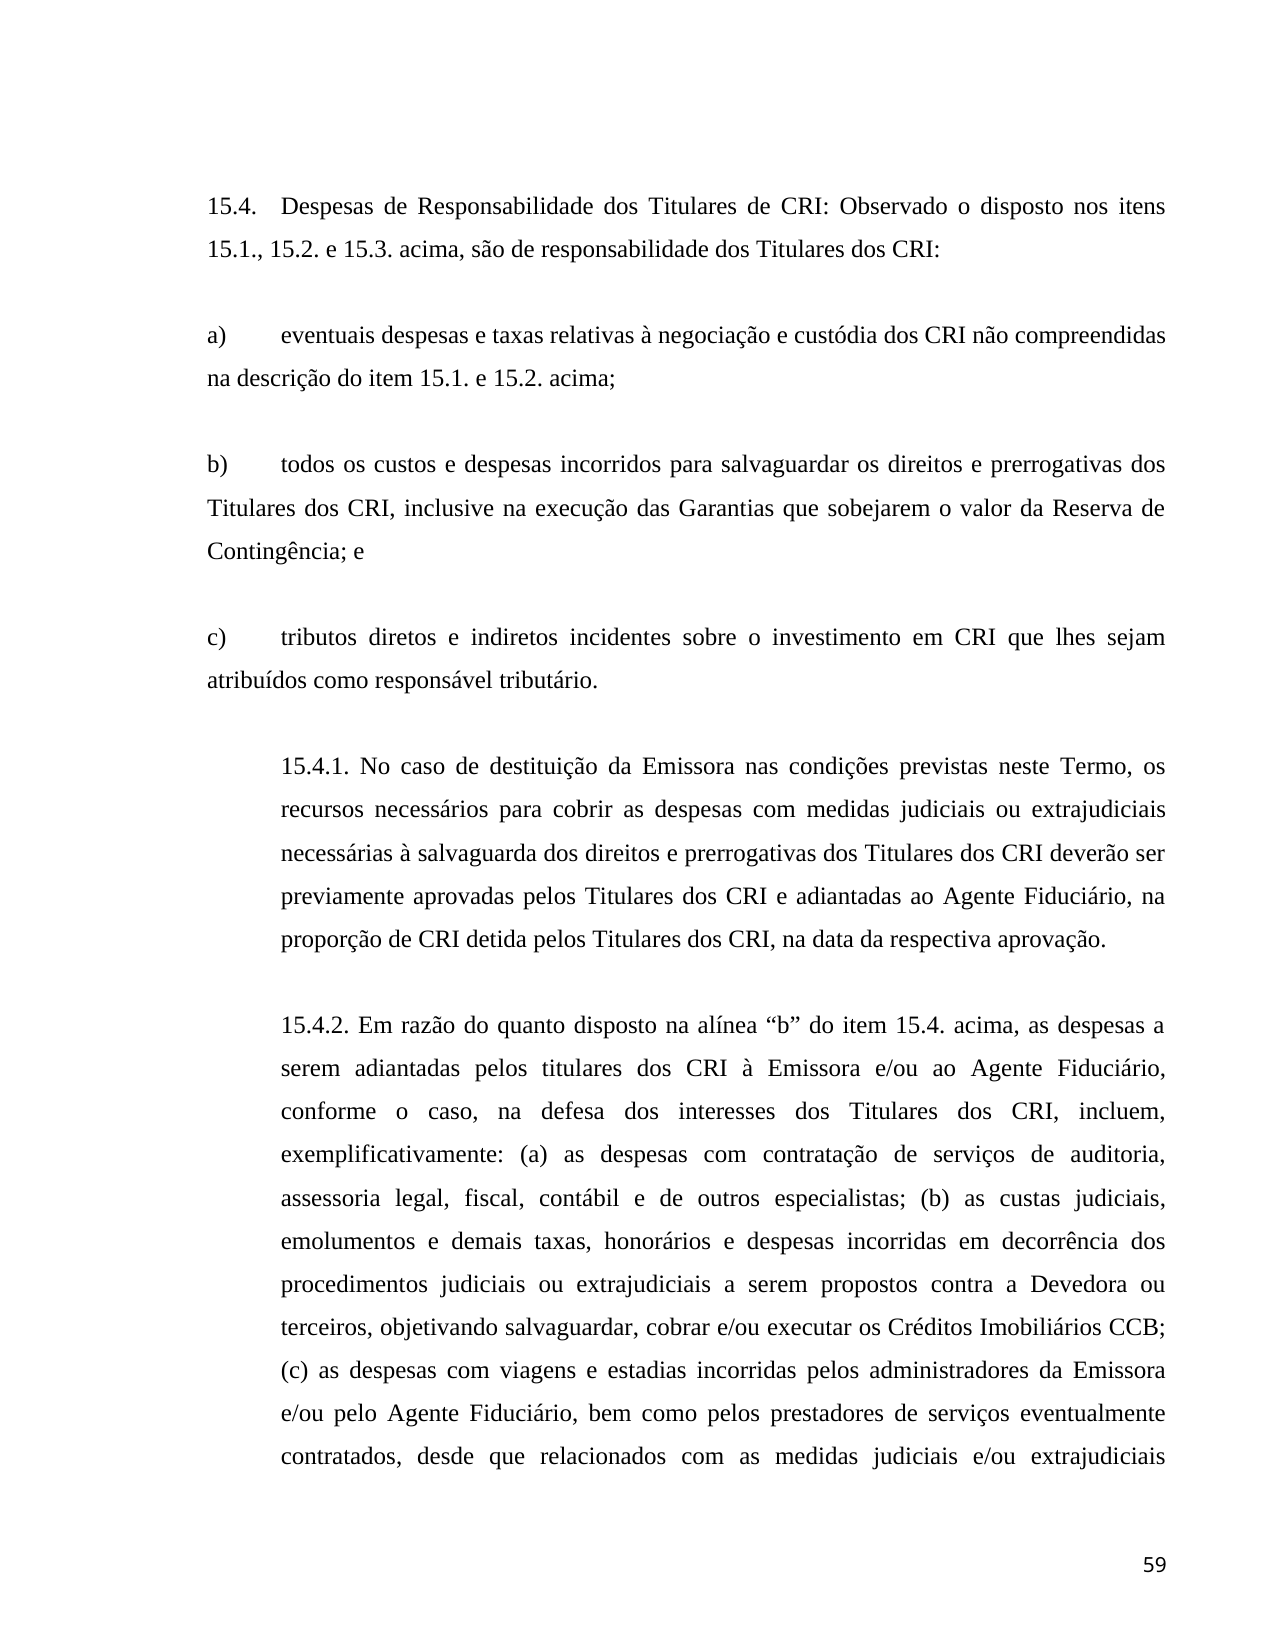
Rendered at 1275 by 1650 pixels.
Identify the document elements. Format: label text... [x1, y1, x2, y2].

text 15.4.1. No caso de destituição da Emissora nas condições previstas neste Termo, os recursos necessários para cobrir as despesas com medidas judiciais ou extrajudiciais necessárias à salvaguarda dos direitos e prerrogativas dos Titulares dos CRI deverão ser previamente aprovadas pelos Titulares dos CRI e adiantadas ao Agente Fiduciário, na proporção de CRI detida pelos Titulares dos CRI, na data da respectiva aprovação. [281, 751, 1167, 953]
text a) eventuais despesas e taxas relativas à negociação e custódia dos CRI não compreendidas na descrição do item 15.1. e 15.2. acima; [207, 320, 1167, 392]
text c) tributos diretos e indiretos incidentes sobre o investimento em CRI que lhes sejam atribuídos como responsável tributário. [207, 622, 1167, 694]
text b) todos os custos e despesas incorridos para salvaguardar os direitos e prerrogativas dos Titulares dos CRI, inclusive na execução das Garantias que sobejarem o valor da Reserva de Contingência; e [207, 449, 1167, 564]
text 15.4. Despesas de Responsabilidade dos Titulares de CRI: Observado o disposto nos itens 15.1., 15.2. e 15.3. acima, são de responsabilidade dos Titulares dos CRI: [207, 191, 1167, 263]
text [281, 1010, 1167, 1470]
